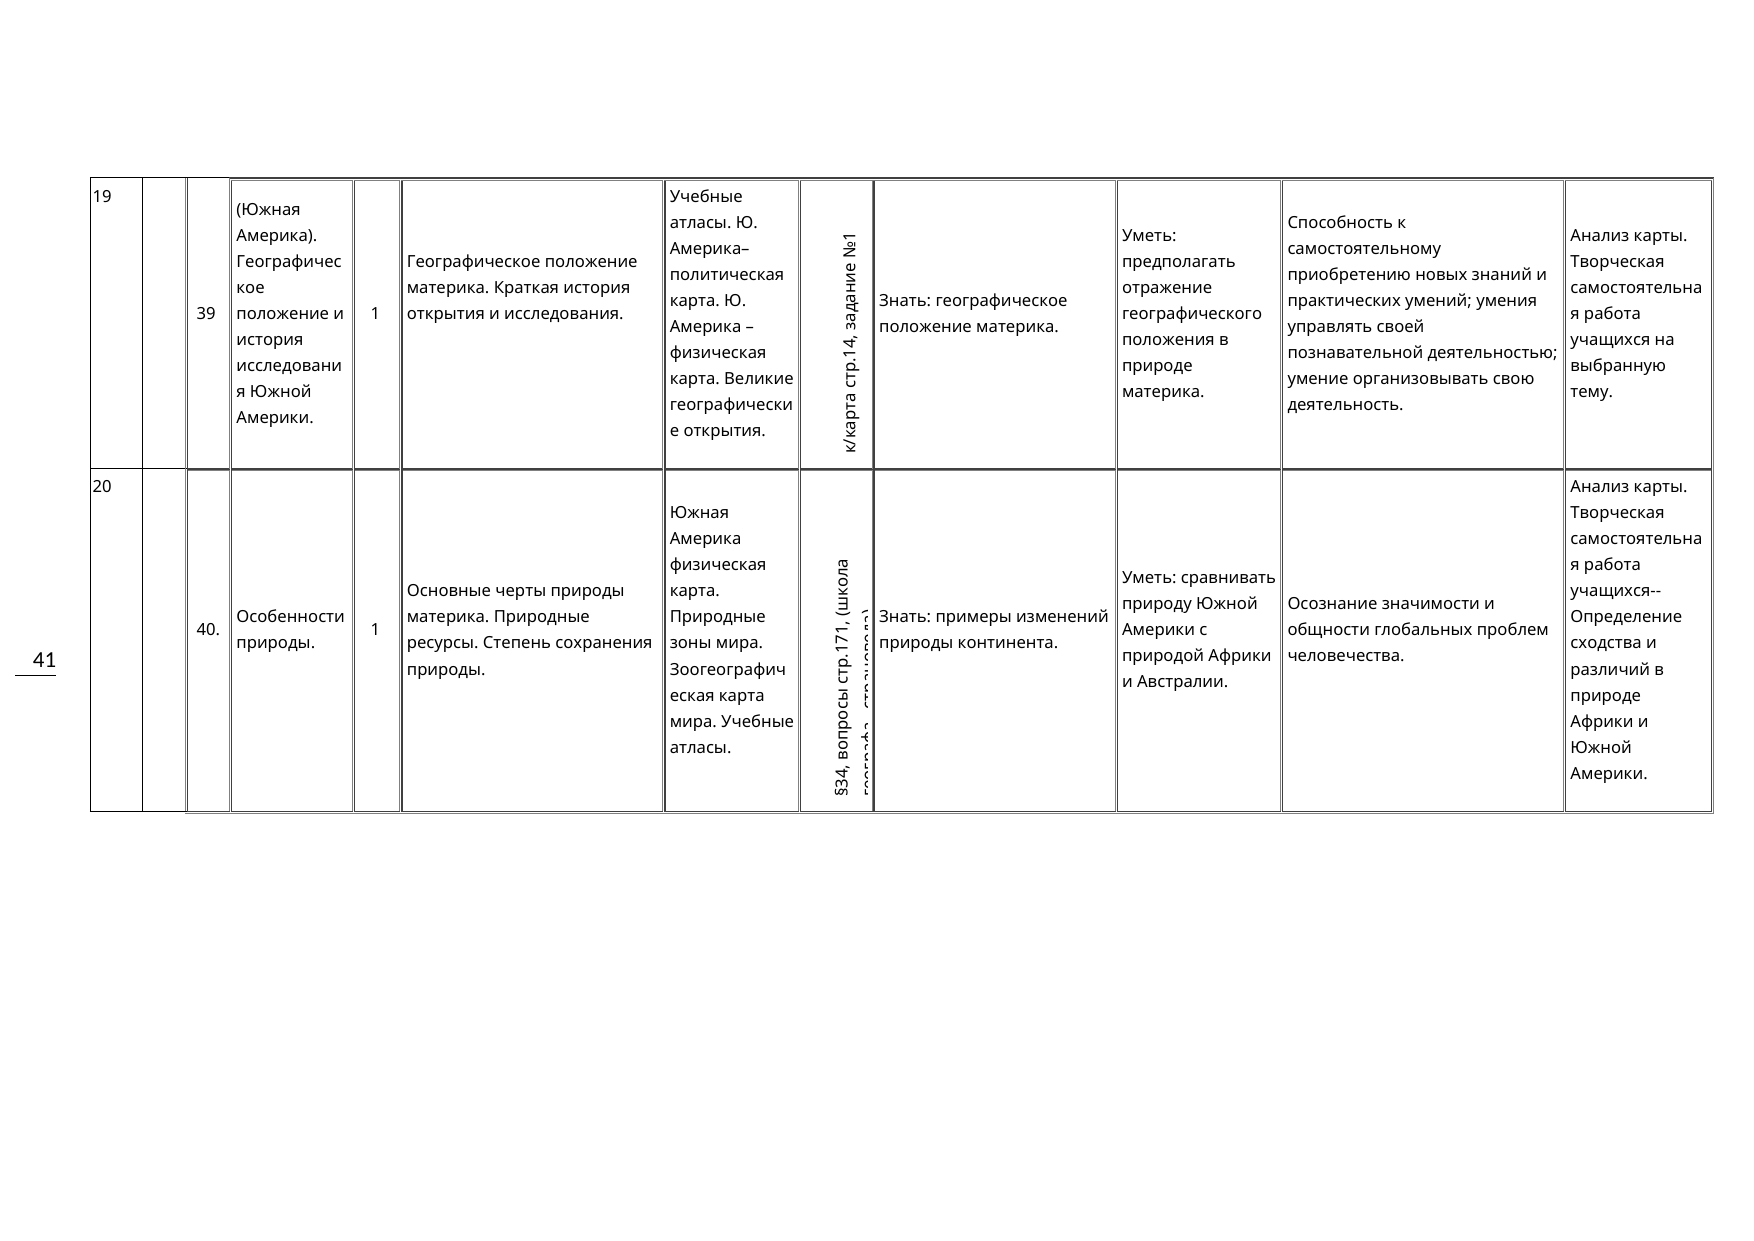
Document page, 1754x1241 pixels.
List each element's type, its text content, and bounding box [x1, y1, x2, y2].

table_cell §34, вопросы стр.171, (школа географа– страноведа) [801, 471, 872, 811]
table_cell к/карта стр.14, задание №1 [801, 181, 872, 468]
table_cell Географическое положение материка. Краткая история открытия и исследования. [403, 181, 662, 468]
table_cell Знать: географическое положение материка. [875, 181, 1115, 468]
table_cell 19 [91, 178, 142, 468]
table_cell Анализ карты. Творческая самостоятельная работа учащихся-- Определение сходства и различий в природе Африки и Южной Америки. [1566, 471, 1711, 811]
table_cell Учебные атласы. Ю. Америка– политическая карта. Ю. Америка – физическая карта. Великие географические открытия. [666, 181, 798, 468]
table_cell 40. [188, 471, 229, 811]
table_cell Уметь: сравнивать природу Южной Америки с природой Африки и Австралии. [1118, 471, 1280, 811]
table_cell [143, 178, 185, 468]
table_cell Анализ карты. Творческая самостоятельная работа учащихся на выбранную тему. [1566, 181, 1711, 468]
table_cell Осознание значимости и общности глобальных проблем человечества. [1283, 471, 1563, 811]
table_cell Южная Америка физическая карта. Природные зоны мира. Зоогеографическая карта мира. Учебные атласы. [666, 471, 798, 811]
table_cell Знать: примеры изменений природы континента. [875, 471, 1115, 811]
table_cell 39 [188, 178, 229, 468]
table_cell Основные черты природы материка. Природные ресурсы. Степень сохранения природы. [403, 471, 662, 811]
table_cell 1 [355, 181, 399, 468]
table_cell 1 [355, 471, 399, 811]
table_cell 20 [91, 469, 142, 811]
table_cell Особенности природы. [232, 471, 352, 811]
table_cell Способность к самостоятельному приобретению новых знаний и практических умений; умения управлять своей познавательной деятельностью; умение организовывать свою деятельность. [1283, 181, 1563, 468]
table_cell Уметь: предполагать отражение географического положения в природе материка. [1118, 181, 1280, 468]
table_cell (Южная Америка). Географическое положение и история исследования Южной Америки. [232, 181, 352, 468]
table_cell [143, 469, 185, 811]
